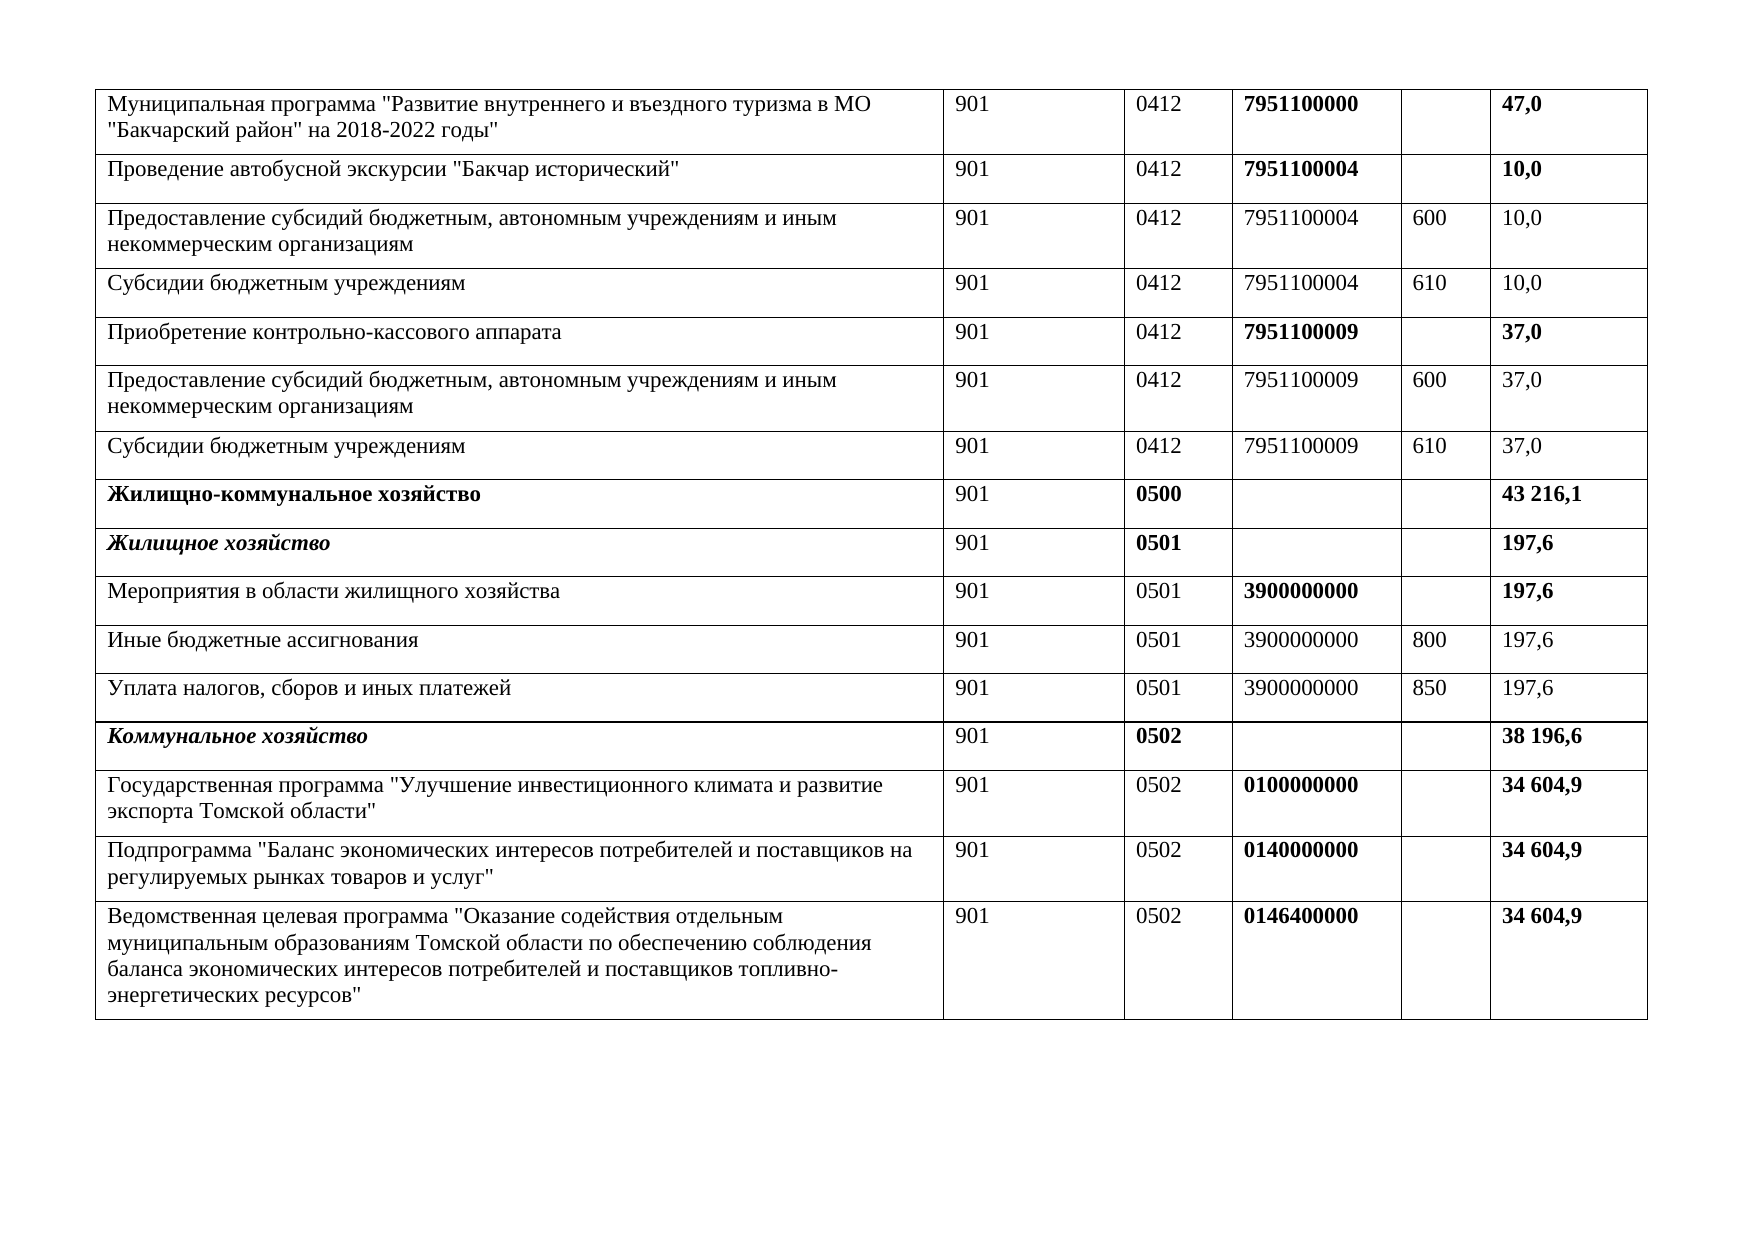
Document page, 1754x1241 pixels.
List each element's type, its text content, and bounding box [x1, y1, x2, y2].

table_cell 0412 [1125, 155, 1232, 203]
table_cell 0501 [1125, 529, 1232, 576]
table_cell 197,6 [1491, 577, 1647, 624]
table_cell Жилищное хозяйство [96, 529, 943, 576]
table_cell 901 [944, 626, 1124, 673]
table_cell 0100000000 [1233, 771, 1401, 836]
table_cell [1233, 480, 1401, 528]
table_cell 7951100004 [1233, 155, 1401, 203]
table_cell Иные бюджетные ассигнования [96, 626, 943, 673]
table_cell 901 [944, 318, 1124, 365]
table_cell 0502 [1125, 723, 1232, 770]
table_cell Предоставление субсидий бюджетным, автономным учреждениям и иным некоммерческим организациям [96, 204, 943, 268]
table_cell 3900000000 [1233, 674, 1401, 721]
table_cell 600 [1402, 366, 1490, 431]
table_cell 901 [944, 432, 1124, 479]
table_cell 600 [1402, 204, 1490, 268]
table_cell 3900000000 [1233, 577, 1401, 624]
table_cell 0146400000 [1233, 902, 1401, 1018]
table_cell 43 216,1 [1491, 480, 1647, 528]
table_cell [1402, 771, 1490, 836]
table_cell Муниципальная программа "Развитие внутреннего и въездного туризма в МО "Бакчарский район" на 2018-2022 годы" [96, 90, 943, 154]
table_cell 0500 [1125, 480, 1232, 528]
table_cell 901 [944, 90, 1124, 154]
table_cell 34 604,9 [1491, 837, 1647, 901]
table_cell 901 [944, 674, 1124, 721]
table_cell [1402, 529, 1490, 576]
table_cell 7951100009 [1233, 432, 1401, 479]
table_cell 47,0 [1491, 90, 1647, 154]
table_cell 7951100009 [1233, 366, 1401, 431]
table_cell [1402, 577, 1490, 624]
table_cell 901 [944, 837, 1124, 901]
table_cell Уплата налогов, сборов и иных платежей [96, 674, 943, 721]
table_cell 901 [944, 366, 1124, 431]
table_cell Субсидии бюджетным учреждениям [96, 269, 943, 317]
table_cell 7951100004 [1233, 204, 1401, 268]
table_cell 0501 [1125, 626, 1232, 673]
table_cell Подпрограмма "Баланс экономических интересов потребителей и поставщиков на регулируемых рынках товаров и услуг" [96, 837, 943, 901]
table_cell 800 [1402, 626, 1490, 673]
table_cell [1233, 723, 1401, 770]
table_cell 0412 [1125, 432, 1232, 479]
table_cell 0412 [1125, 90, 1232, 154]
table_cell [1402, 723, 1490, 770]
table_cell [1402, 902, 1490, 1018]
table_cell Приобретение контрольно-кассового аппарата [96, 318, 943, 365]
table_cell 0501 [1125, 577, 1232, 624]
table_cell 197,6 [1491, 674, 1647, 721]
table_cell 34 604,9 [1491, 771, 1647, 836]
table_cell Государственная программа "Улучшение инвестиционного климата и развитие экспорта Томской области" [96, 771, 943, 836]
table_cell 37,0 [1491, 366, 1647, 431]
table_cell 901 [944, 480, 1124, 528]
table_cell Мероприятия в области жилищного хозяйства [96, 577, 943, 624]
table_cell 901 [944, 577, 1124, 624]
table_cell [1402, 480, 1490, 528]
table_cell [1233, 529, 1401, 576]
table_cell 901 [944, 902, 1124, 1018]
table_cell 3900000000 [1233, 626, 1401, 673]
table_cell 7951100004 [1233, 269, 1401, 317]
table_cell 34 604,9 [1491, 902, 1647, 1018]
table_cell 610 [1402, 269, 1490, 317]
table_cell 0502 [1125, 902, 1232, 1018]
table_cell 37,0 [1491, 432, 1647, 479]
table_cell 901 [944, 529, 1124, 576]
table_cell Проведение автобусной экскурсии "Бакчар исторический" [96, 155, 943, 203]
table_cell 0412 [1125, 366, 1232, 431]
table_cell [1402, 318, 1490, 365]
table_cell Субсидии бюджетным учреждениям [96, 432, 943, 479]
table_cell 10,0 [1491, 204, 1647, 268]
table_cell 0502 [1125, 771, 1232, 836]
table_cell 901 [944, 204, 1124, 268]
table_cell 10,0 [1491, 269, 1647, 317]
table_cell 850 [1402, 674, 1490, 721]
table_cell [1402, 837, 1490, 901]
table_cell Жилищно-коммунальное хозяйство [96, 480, 943, 528]
table_cell 7951100009 [1233, 318, 1401, 365]
table_cell 901 [944, 269, 1124, 317]
table_cell 0412 [1125, 269, 1232, 317]
table_cell 901 [944, 155, 1124, 203]
table_cell 0140000000 [1233, 837, 1401, 901]
table_cell 0412 [1125, 204, 1232, 268]
table_cell Ведомственная целевая программа "Оказание содействия отдельным муниципальным образованиям Томской области по обеспечению соблюдения баланса экономических интересов потребителей и поставщиков топливно-энергетических ресурсов" [96, 902, 943, 1018]
table_cell 38 196,6 [1491, 723, 1647, 770]
table_cell 10,0 [1491, 155, 1647, 203]
table_cell 901 [944, 723, 1124, 770]
table_cell 0502 [1125, 837, 1232, 901]
table_cell Предоставление субсидий бюджетным, автономным учреждениям и иным некоммерческим организациям [96, 366, 943, 431]
table_cell 7951100000 [1233, 90, 1401, 154]
table_cell 197,6 [1491, 626, 1647, 673]
table_cell [1402, 155, 1490, 203]
table_cell 0501 [1125, 674, 1232, 721]
table_cell Коммунальное хозяйство [96, 723, 943, 770]
table_cell 37,0 [1491, 318, 1647, 365]
table_cell 0412 [1125, 318, 1232, 365]
table_cell [1402, 90, 1490, 154]
table_cell 610 [1402, 432, 1490, 479]
table_cell 901 [944, 771, 1124, 836]
table_cell 197,6 [1491, 529, 1647, 576]
